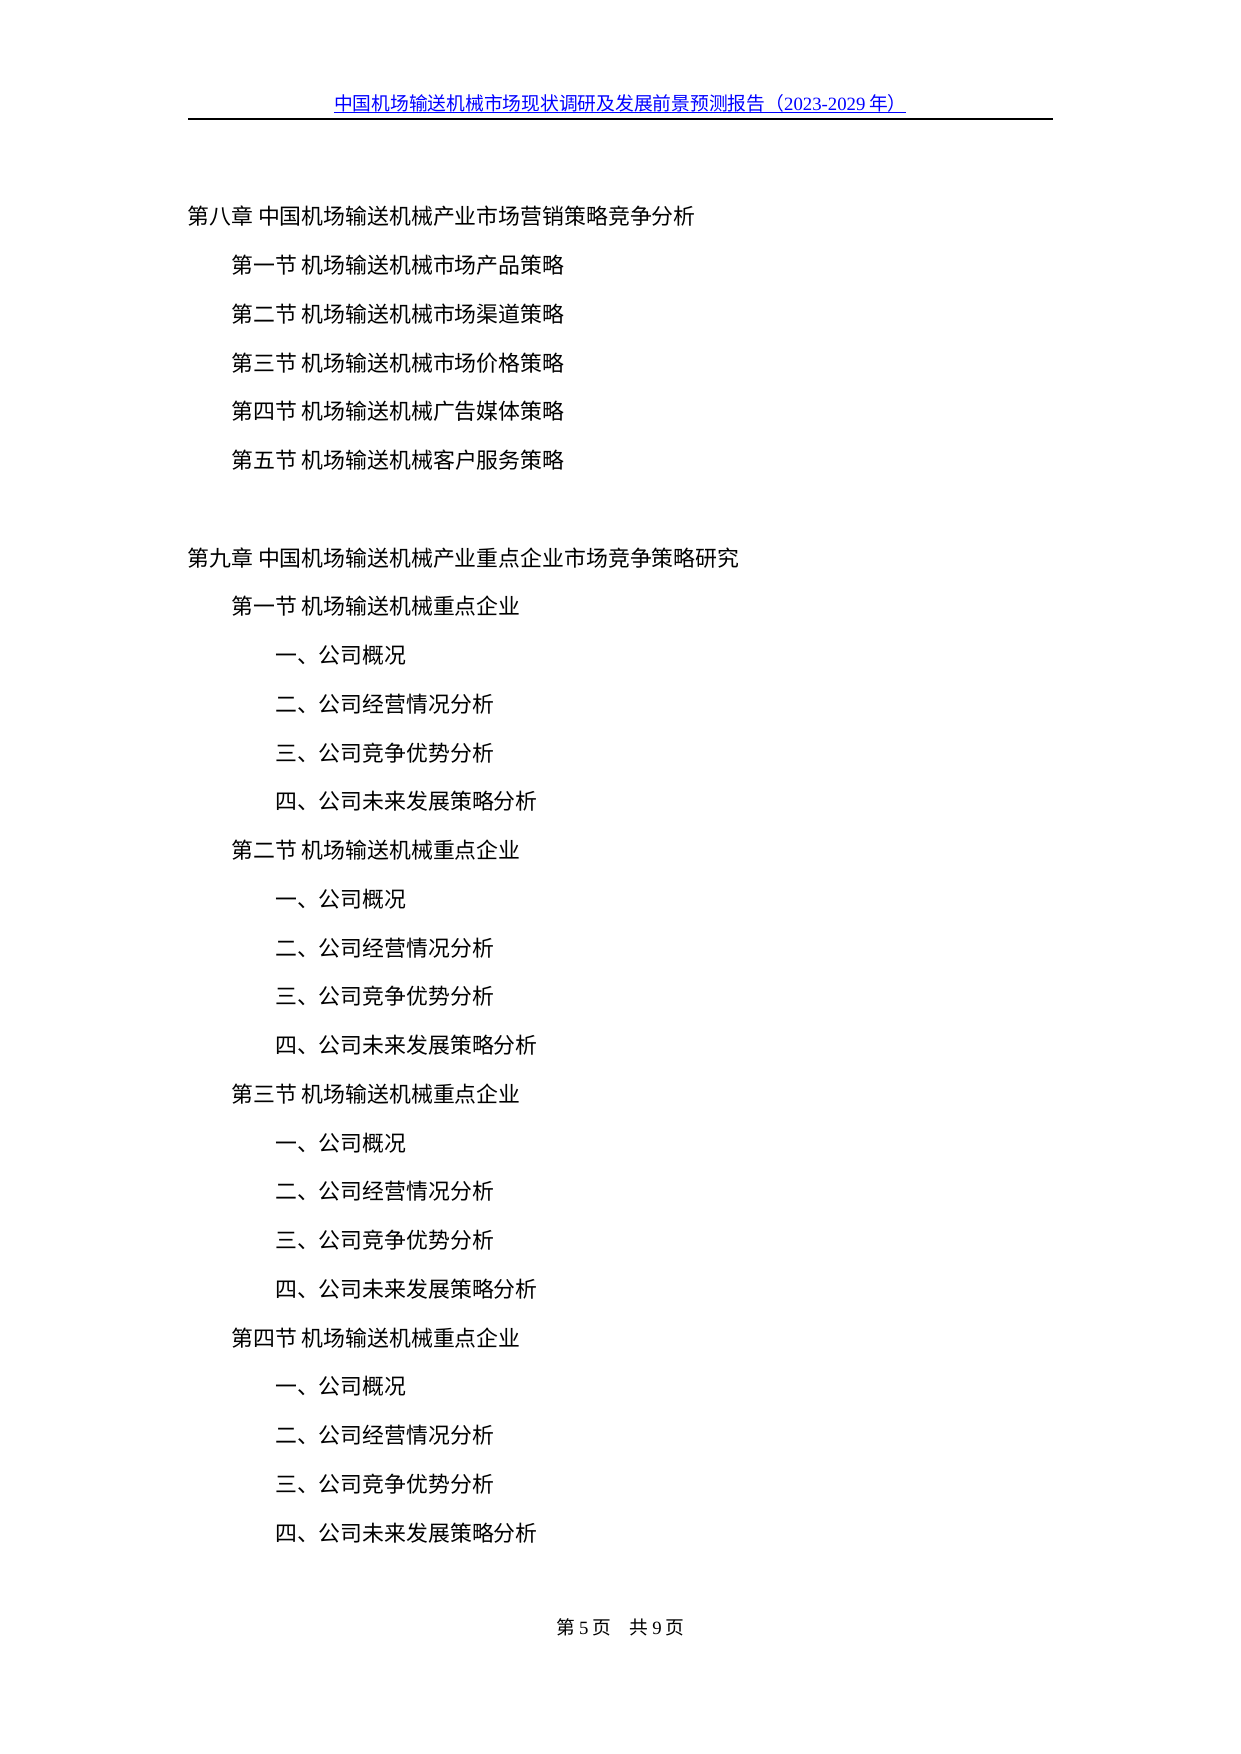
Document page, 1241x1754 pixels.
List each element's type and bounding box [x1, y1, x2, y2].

text [187, 150, 1053, 1548]
